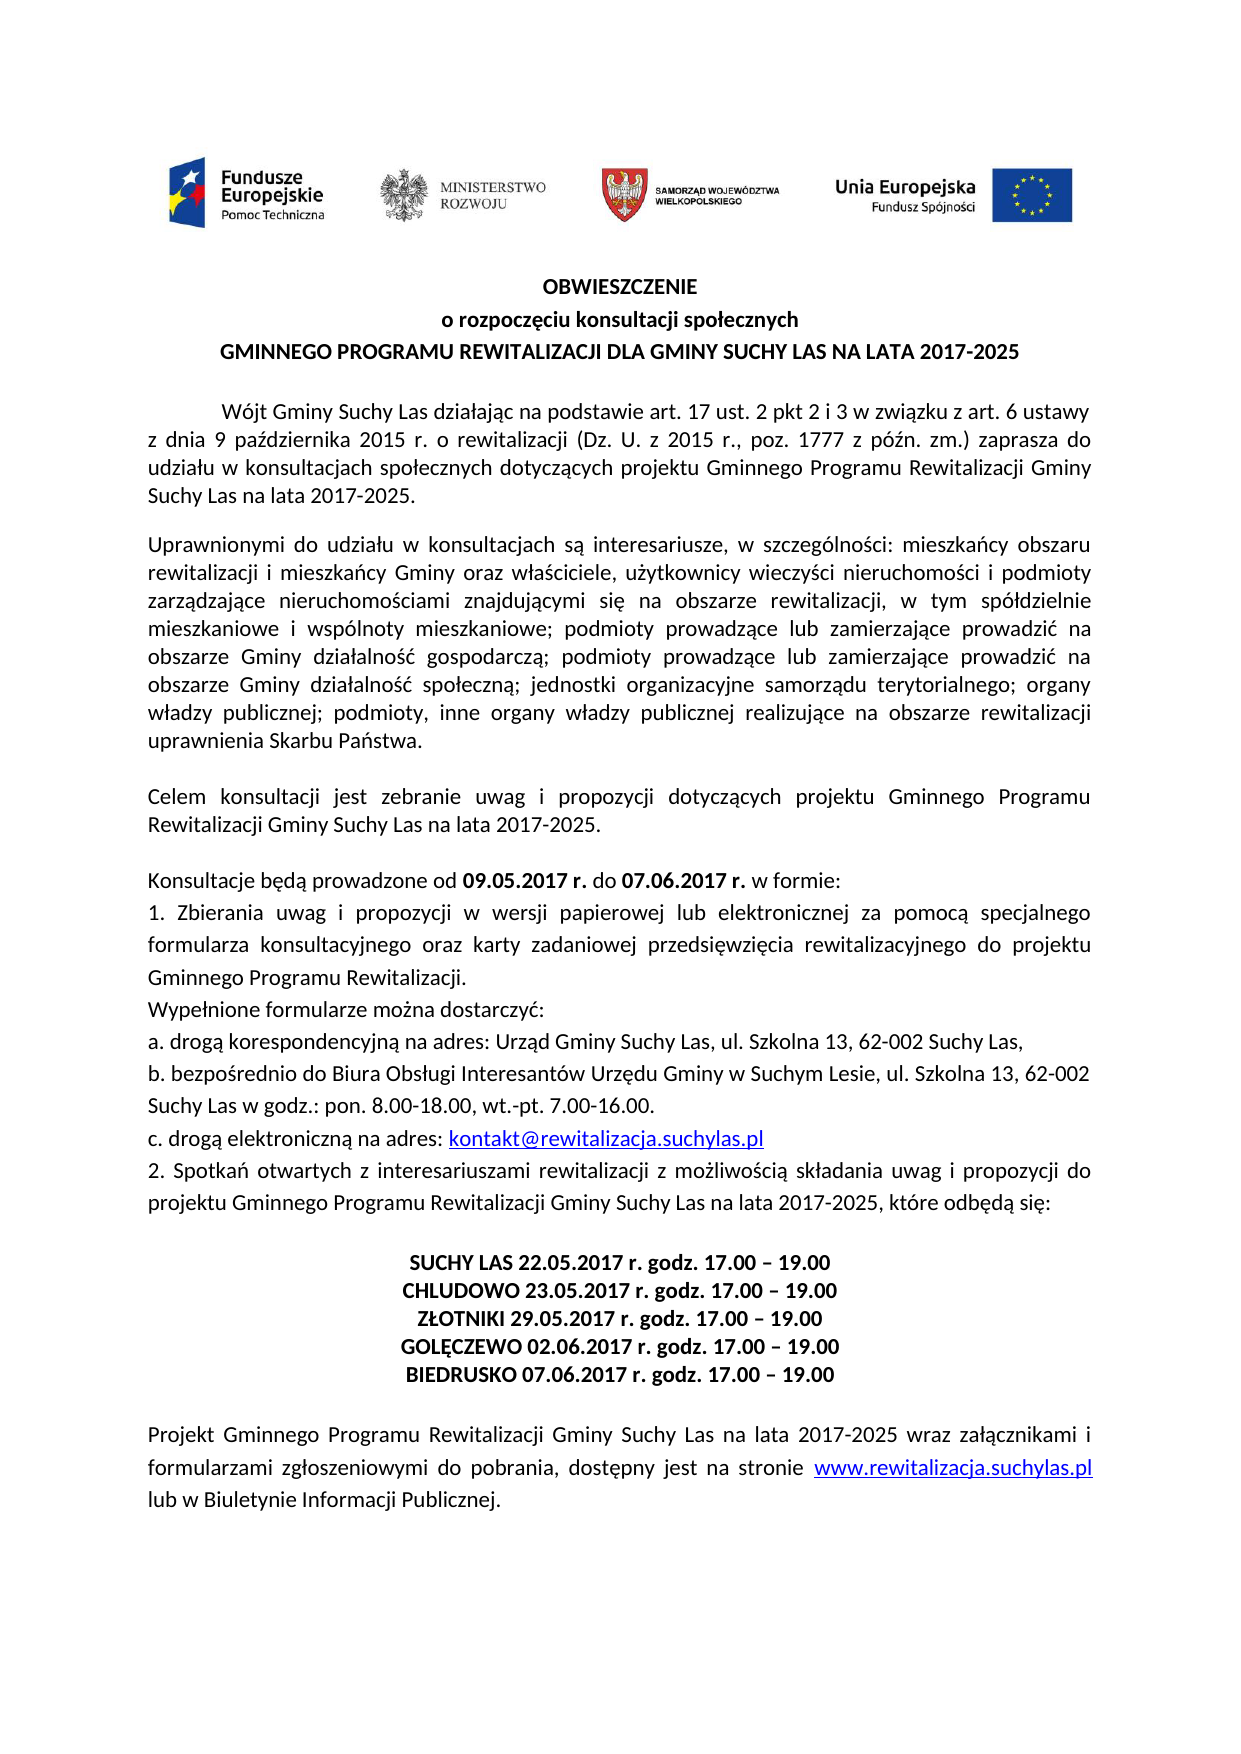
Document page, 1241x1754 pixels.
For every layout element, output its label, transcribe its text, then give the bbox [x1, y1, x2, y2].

text 2. Spotkań otwartych z interesariuszami rewitalizacji z możliwością składania uwag i propozycji do projektu Gminnego Programu Rewitalizacji Gminy Suchy Las na lata 2017-2025, które odbędą się: [148, 1156, 1093, 1216]
text SUCHY LAS 22.05.2017 r. godz. 17.00 – 19.00 [148, 1248, 1093, 1276]
text c. drogą elektroniczną na adres: kontakt@rewitalizacja.suchylas.pl [148, 1124, 1093, 1152]
text a. drogą korespondencyjną na adres: Urząd Gminy Suchy Las, ul. Szkolna 13, 62-002 Suchy Las, [148, 1027, 1093, 1055]
text ZŁOTNIKI 29.05.2017 r. godz. 17.00 – 19.00 [148, 1304, 1093, 1332]
text OBWIESZCZENIE [148, 272, 1093, 301]
text Projekt Gminnego Programu Rewitalizacji Gminy Suchy Las na lata 2017-2025 wraz załącznikami i formularzami zgłoszeniowymi do pobrania, dostępny jest na stronie www.rewitalizacja.suchylas.pl lub w Biuletynie Informacji Publicznej. [148, 1421, 1093, 1513]
text Celem konsultacji jest zebranie uwag i propozycji dotyczących projektu Gminnego Programu Rewitalizacji Gminy Suchy Las na lata 2017-2025. [148, 782, 1093, 838]
text GOLĘCZEWO 02.06.2017 r. godz. 17.00 – 19.00 [148, 1332, 1093, 1360]
text Wójt Gminy Suchy Las działając na podstawie art. 17 ust. 2 pkt 2 i 3 w związku z art. 6 ustawy z dnia 9 października 2015 r. o rewitalizacji (Dz. U. z 2015 r., poz. 1777 z późn. zm.) zaprasza do udziału w konsultacjach społecznych dotyczących projektu Gminnego Programu Rewitalizacji Gminy Suchy Las na lata 2017-2025. [148, 397, 1093, 509]
text Uprawnionymi do udziału w konsultacjach są interesariusze, w szczególności: mieszkańcy obszaru rewitalizacji i mieszkańcy Gminy oraz właściciele, użytkownicy wieczyści nieruchomości i podmioty zarządzające nieruchomościami znajdującymi się na obszarze rewitalizacji, w tym spółdzielnie mieszkaniowe i wspólnoty mieszkaniowe; podmioty prowadzące lub zamierzające prowadzić na obszarze Gminy działalność gospodarczą; podmioty prowadzące lub zamierzające prowadzić na obszarze Gminy działalność społeczną; jednostki organizacyjne samorządu terytorialnego; organy władzy publicznej; podmioty, inne organy władzy publicznej realizujące na obszarze rewitalizacji uprawnienia Skarbu Państwa. [148, 530, 1093, 754]
text b. bezpośrednio do Biura Obsługi Interesantów Urzędu Gminy w Suchym Lesie, ul. Szkolna 13, 62-002 Suchy Las w godz.: pon. 8.00-18.00, wt.-pt. 7.00-16.00. [148, 1059, 1093, 1119]
text BIEDRUSKO 07.06.2017 r. godz. 17.00 – 19.00 [148, 1360, 1093, 1388]
text o rozpoczęciu konsultacji społecznych [148, 305, 1093, 333]
text Konsultacje będą prowadzone od 09.05.2017 r. do 07.06.2017 r. w formie: [148, 866, 1093, 894]
text 1. Zbierania uwag i propozycji w wersji papierowej lub elektronicznej za pomocą specjalnego formularza konsultacyjnego oraz karty zadaniowej przedsięwzięcia rewitalizacyjnego do projektu Gminnego Programu Rewitalizacji. [148, 898, 1093, 991]
text GMINNEGO PROGRAMU REWITALIZACJI DLA GMINY SUCHY LAS NA LATA 2017-2025 [148, 337, 1093, 365]
text CHLUDOWO 23.05.2017 r. godz. 17.00 – 19.00 [148, 1276, 1093, 1304]
text Wypełnione formularze można dostarczyć: [148, 995, 1093, 1023]
